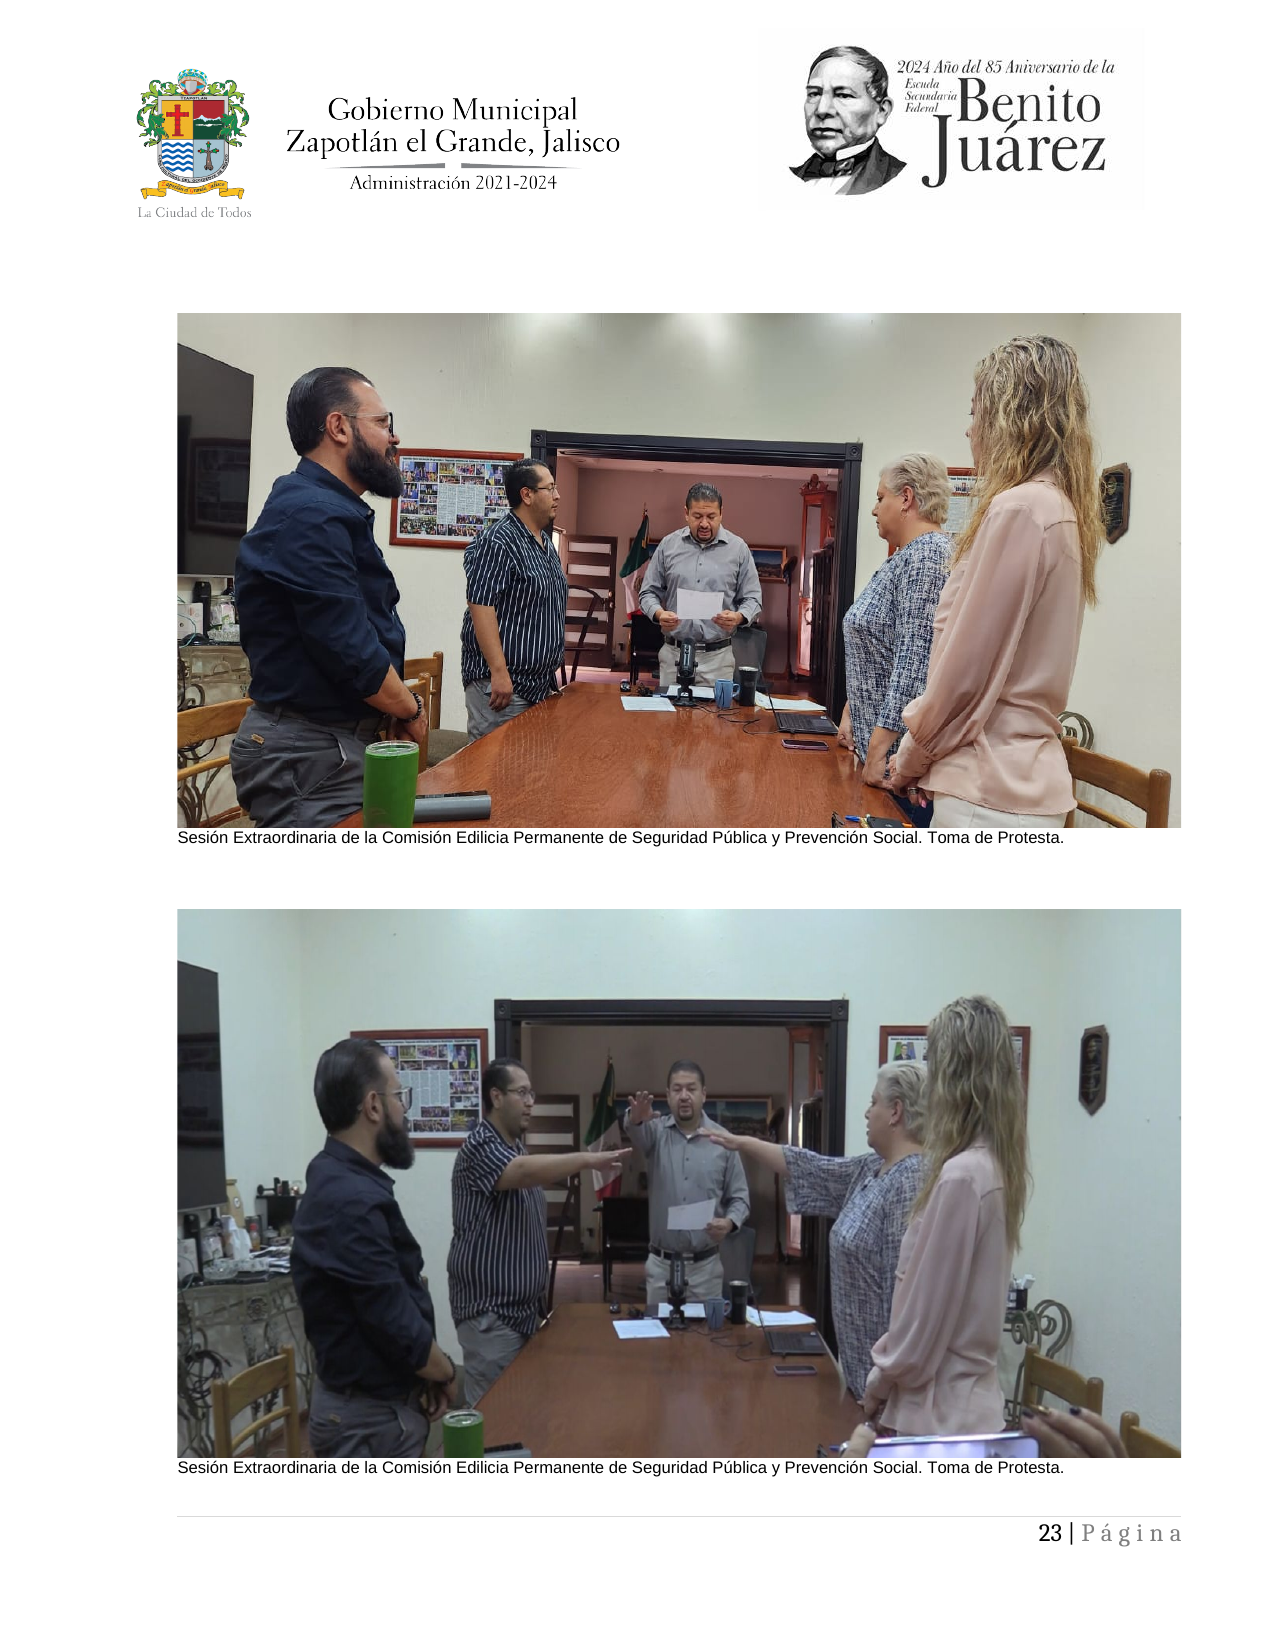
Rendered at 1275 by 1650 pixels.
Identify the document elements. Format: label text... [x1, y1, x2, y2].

picture [68, 0, 1275, 1650]
text Sesión Extraordinaria de la Comisión Edilicia Permanente de Seguridad Pública y Prevención Social. Toma de Protesta. [177, 828, 1181, 847]
text Sesión Extraordinaria de la Comisión Edilicia Permanente de Seguridad Pública y Prevención Social. Toma de Protesta. [177, 1458, 1181, 1477]
